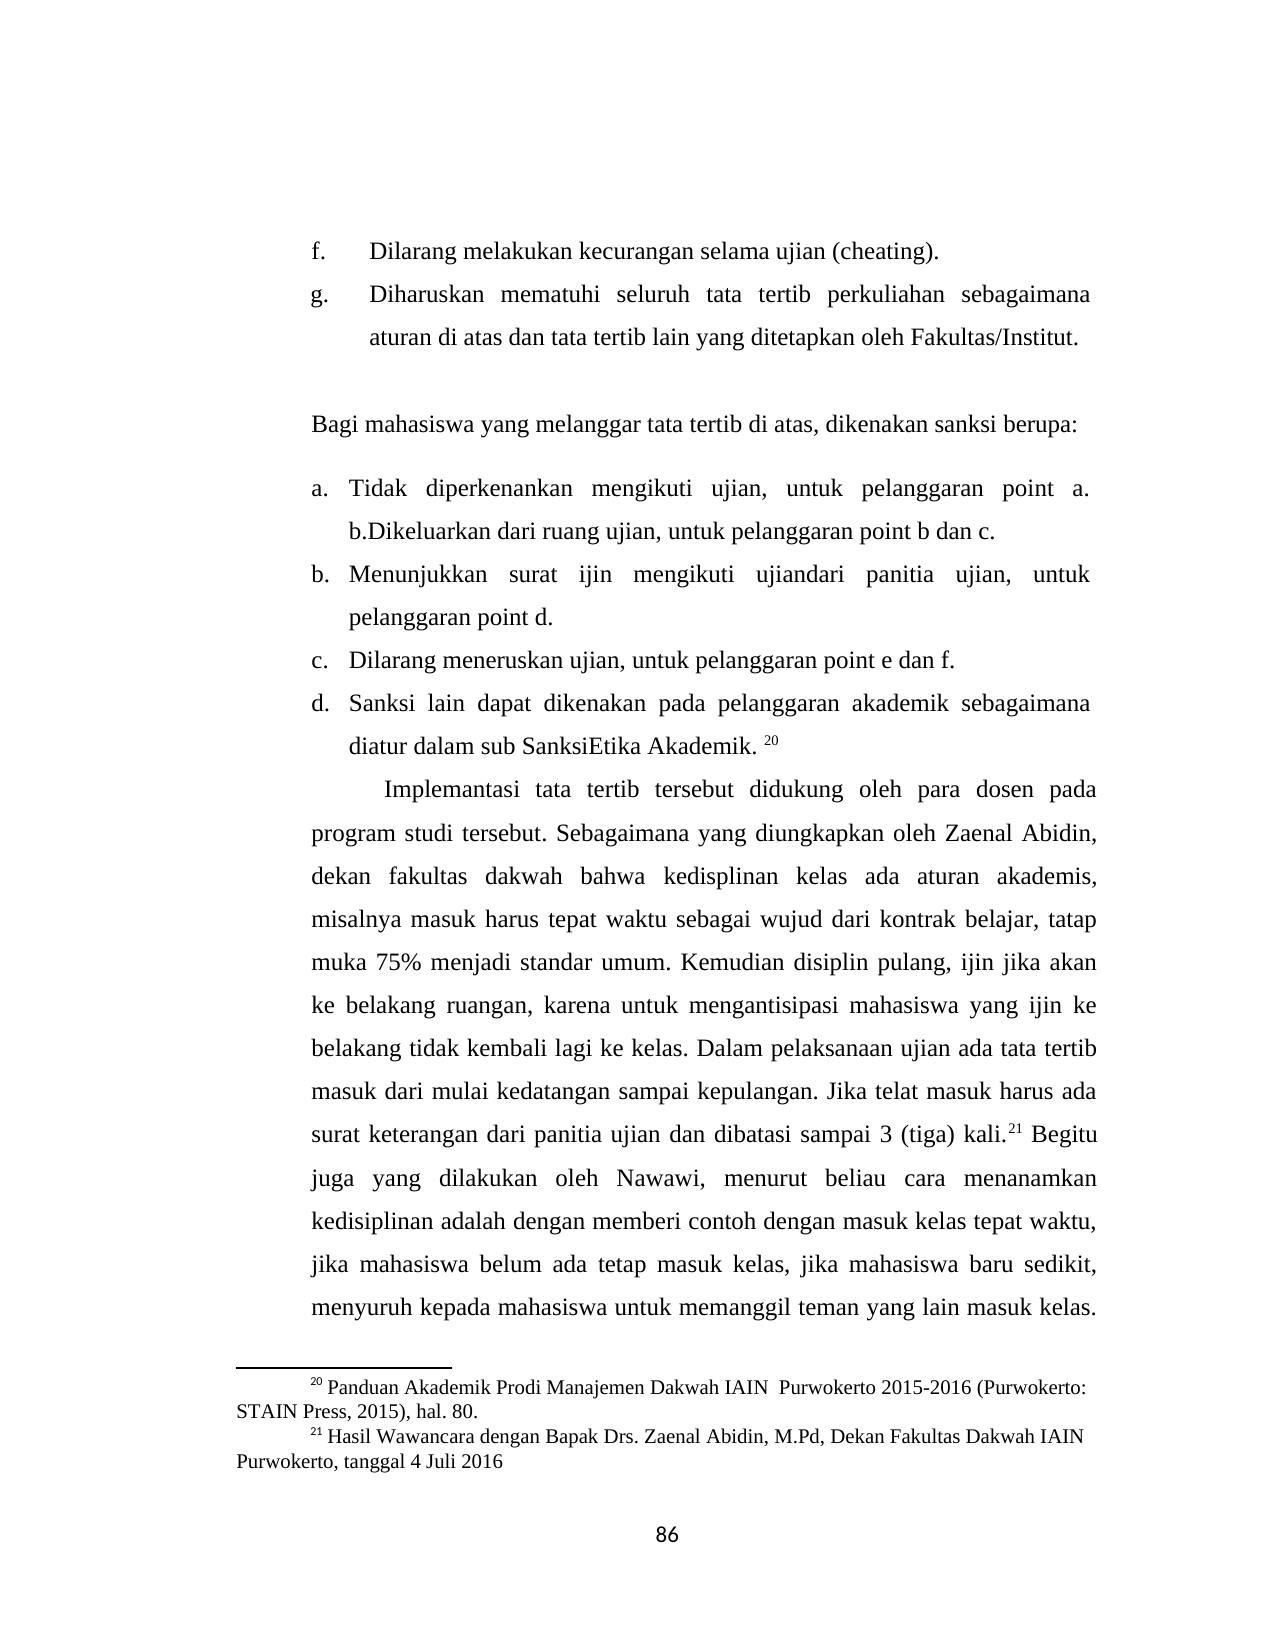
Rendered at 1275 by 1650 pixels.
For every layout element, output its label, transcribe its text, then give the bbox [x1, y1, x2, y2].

list Menunjukkan surat ijin mengikuti ujiandari panitia ujian, untuk pelanggaran point d. [311, 559, 1091, 631]
list Sanksi lain dapat dikenakan pada pelanggaran akademik sebagaimana diatur dalam sub SanksiEtika Akademik. [311, 688, 1091, 760]
list Tidak diperkenankan mengikuti ujian, untuk pelanggaran point a. b.Dikeluarkan dari ruang ujian, untuk pelanggaran point b dan c. [311, 473, 1091, 544]
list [311, 774, 1098, 1321]
list Dilarang melakukan kecurangan selama ujian (cheating). [311, 236, 1091, 265]
list Dilarang meneruskan ujian, untuk pelanggaran point e dan f. [311, 645, 1091, 674]
text Bagi mahasiswa yang melanggar tata tertib di atas, dikenakan sanksi berupa: [311, 409, 1091, 437]
list Diharuskan mematuhi seluruh tata tertib perkuliahan sebagaimana aturan di atas dan tata tertib lain yang ditetapkan oleh Fakultas/Institut. [310, 279, 1091, 351]
